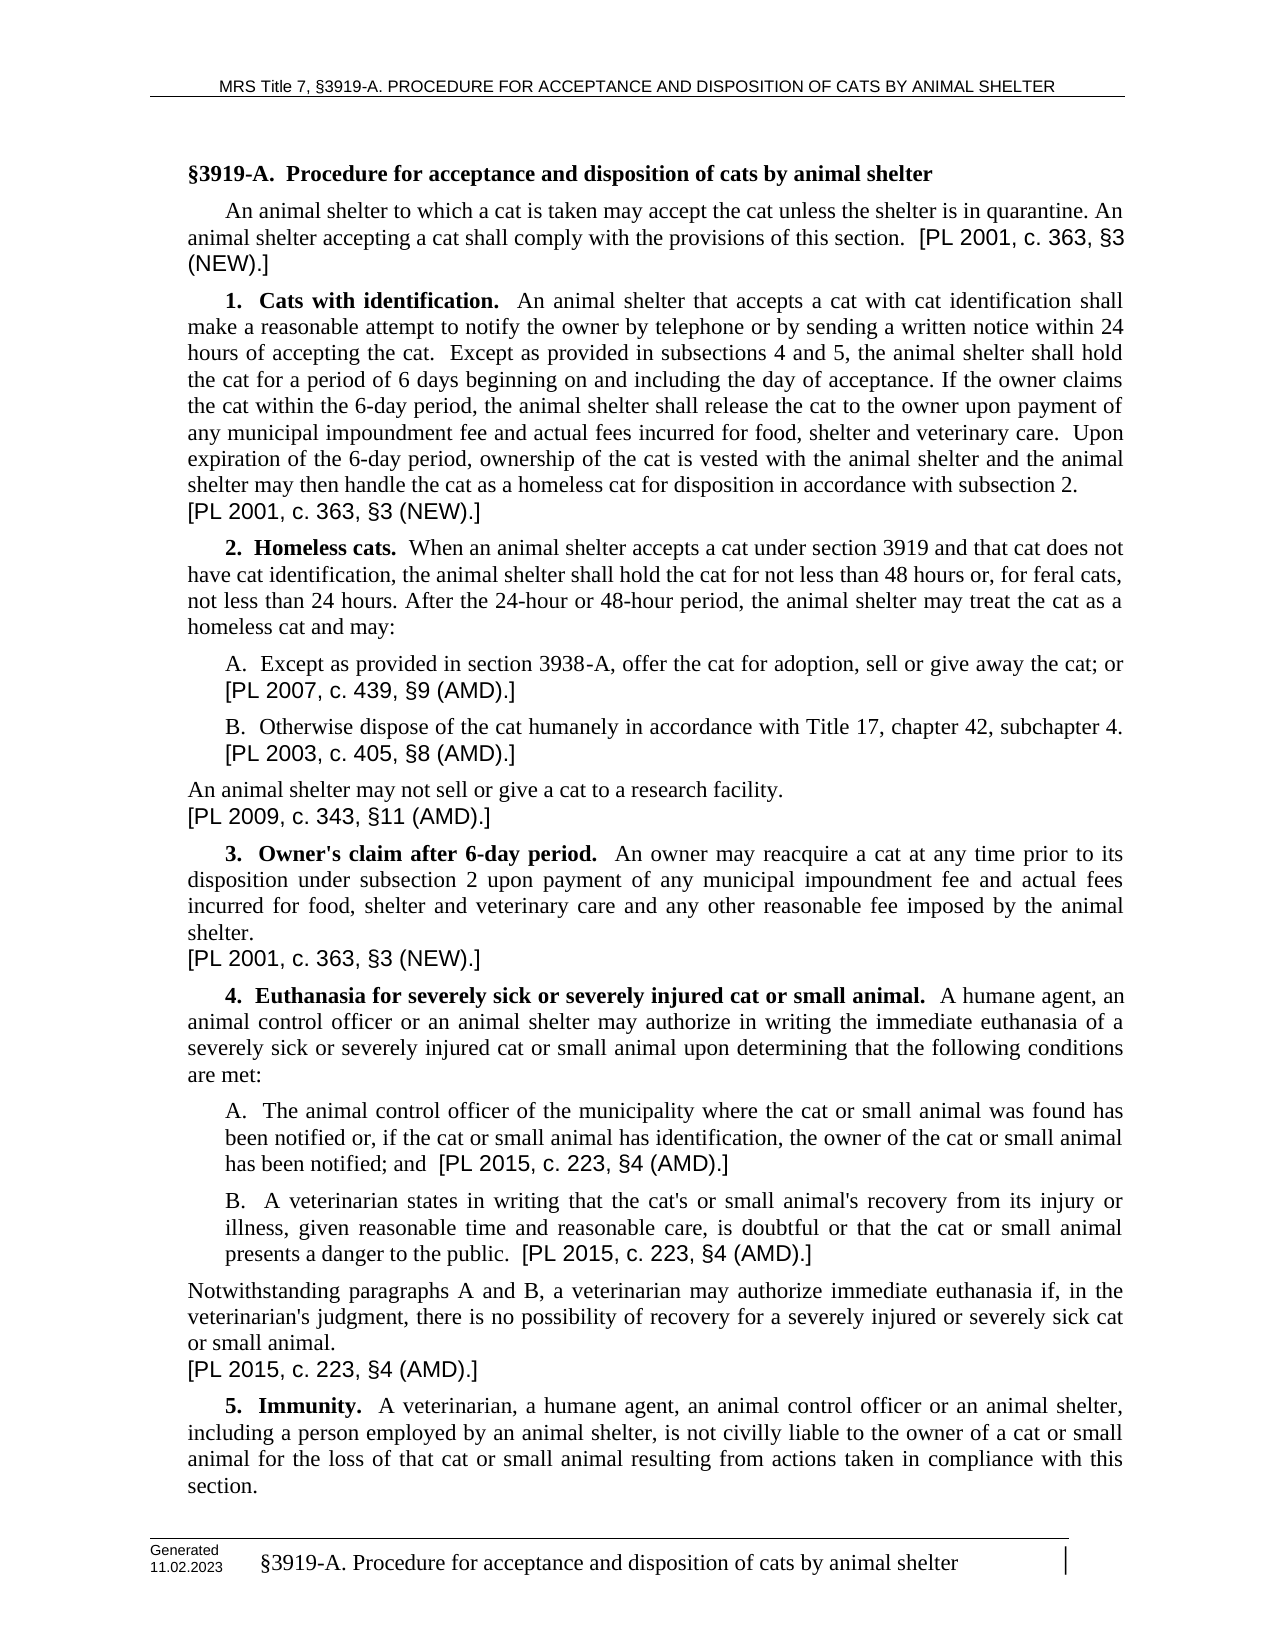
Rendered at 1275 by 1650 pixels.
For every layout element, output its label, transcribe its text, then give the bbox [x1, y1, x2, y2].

text 1. Cats with identification. An animal shelter that accepts a cat with cat identification shall make a reasonable attempt to notify the owner by telephone or by sending a written notice within 24 hours of accepting the cat. Except as provided in subsections 4 and 5, the animal shelter shall hold the cat for a period of 6 days beginning on and including the day of acceptance. If the owner claims the cat within the 6-day period, the animal shelter shall release the cat to the owner upon payment of any municipal impoundment fee and actual fees incurred for food, shelter and veterinary care. Upon expiration of the 6-day period, ownership of the cat is vested with the animal shelter and the animal shelter may then handle the cat as a homeless cat for disposition in accordance with subsection 2. [187, 287, 1125, 498]
text [PL 2001, c. 363, §3 (NEW).] [187, 498, 1125, 524]
text [PL 2001, c. 363, §3 (NEW).] [187, 945, 1125, 971]
text 5. Immunity. A veterinarian, a humane agent, an animal control officer or an animal shelter, including a person employed by an animal shelter, is not civilly liable to the owner of a cat or small animal for the loss of that cat or small animal resulting from actions taken in compliance with this section. [187, 1393, 1125, 1498]
text Notwithstanding paragraphs A and B, a veterinarian may authorize immediate euthanasia if, in the veterinarian's judgment, there is no possibility of recovery for a severely injured or severely sick cat or small animal. [187, 1277, 1125, 1356]
text 2. Homeless cats. When an animal shelter accepts a cat under section 3919 and that cat does not have cat identification, the animal shelter shall hold the cat for not less than 48 hours or, for feral cats, not less than 24 hours. After the 24-hour or 48-hour period, the animal shelter may treat the cat as a homeless cat and may: [187, 534, 1125, 640]
text B. A veterinarian states in writing that the cat's or small animal's recovery from its injury or illness, given reasonable time and reasonable care, is doubtful or that the cat or small animal presents a danger to the public. [PL 2015, c. 223, §4 (AMD).] [225, 1187, 1125, 1266]
text [PL 2015, c. 223, §4 (AMD).] [187, 1356, 1125, 1382]
text [PL 2009, c. 343, §11 (AMD).] [187, 803, 1125, 829]
text B. Otherwise dispose of the cat humanely in accordance with Title 17, chapter 42, subchapter 4. [PL 2003, c. 405, §8 (AMD).] [225, 713, 1125, 766]
text 3. Owner's claim after 6-day period. An owner may reacquire a cat at any time prior to its disposition under subsection 2 upon payment of any municipal impoundment fee and actual fees incurred for food, shelter and veterinary care and any other reasonable fee imposed by the animal shelter. [187, 839, 1125, 945]
text An animal shelter to which a cat is taken may accept the cat unless the shelter is in quarantine. An animal shelter accepting a cat shall comply with the provisions of this section. [PL 2001, c. 363, §3 (NEW).] [187, 197, 1125, 276]
text A. The animal control officer of the municipality where the cat or small animal was found has been notified or, if the cat or small animal has identification, the owner of the cat or small animal has been notified; and [PL 2015, c. 223, §4 (AMD).] [225, 1098, 1125, 1177]
text An animal shelter may not sell or give a cat to a research facility. [187, 776, 1125, 803]
text A. Except as provided in section 3938‑A, offer the cat for adoption, sell or give away the cat; or [PL 2007, c. 439, §9 (AMD).] [225, 650, 1125, 703]
text §3919-A. Procedure for acceptance and disposition of cats by animal shelter [187, 160, 1125, 187]
text 4. Euthanasia for severely sick or severely injured cat or small animal. A humane agent, an animal control officer or an animal shelter may authorize in writing the immediate euthanasia of a severely sick or severely injured cat or small animal upon determining that the following conditions are met: [187, 982, 1125, 1087]
